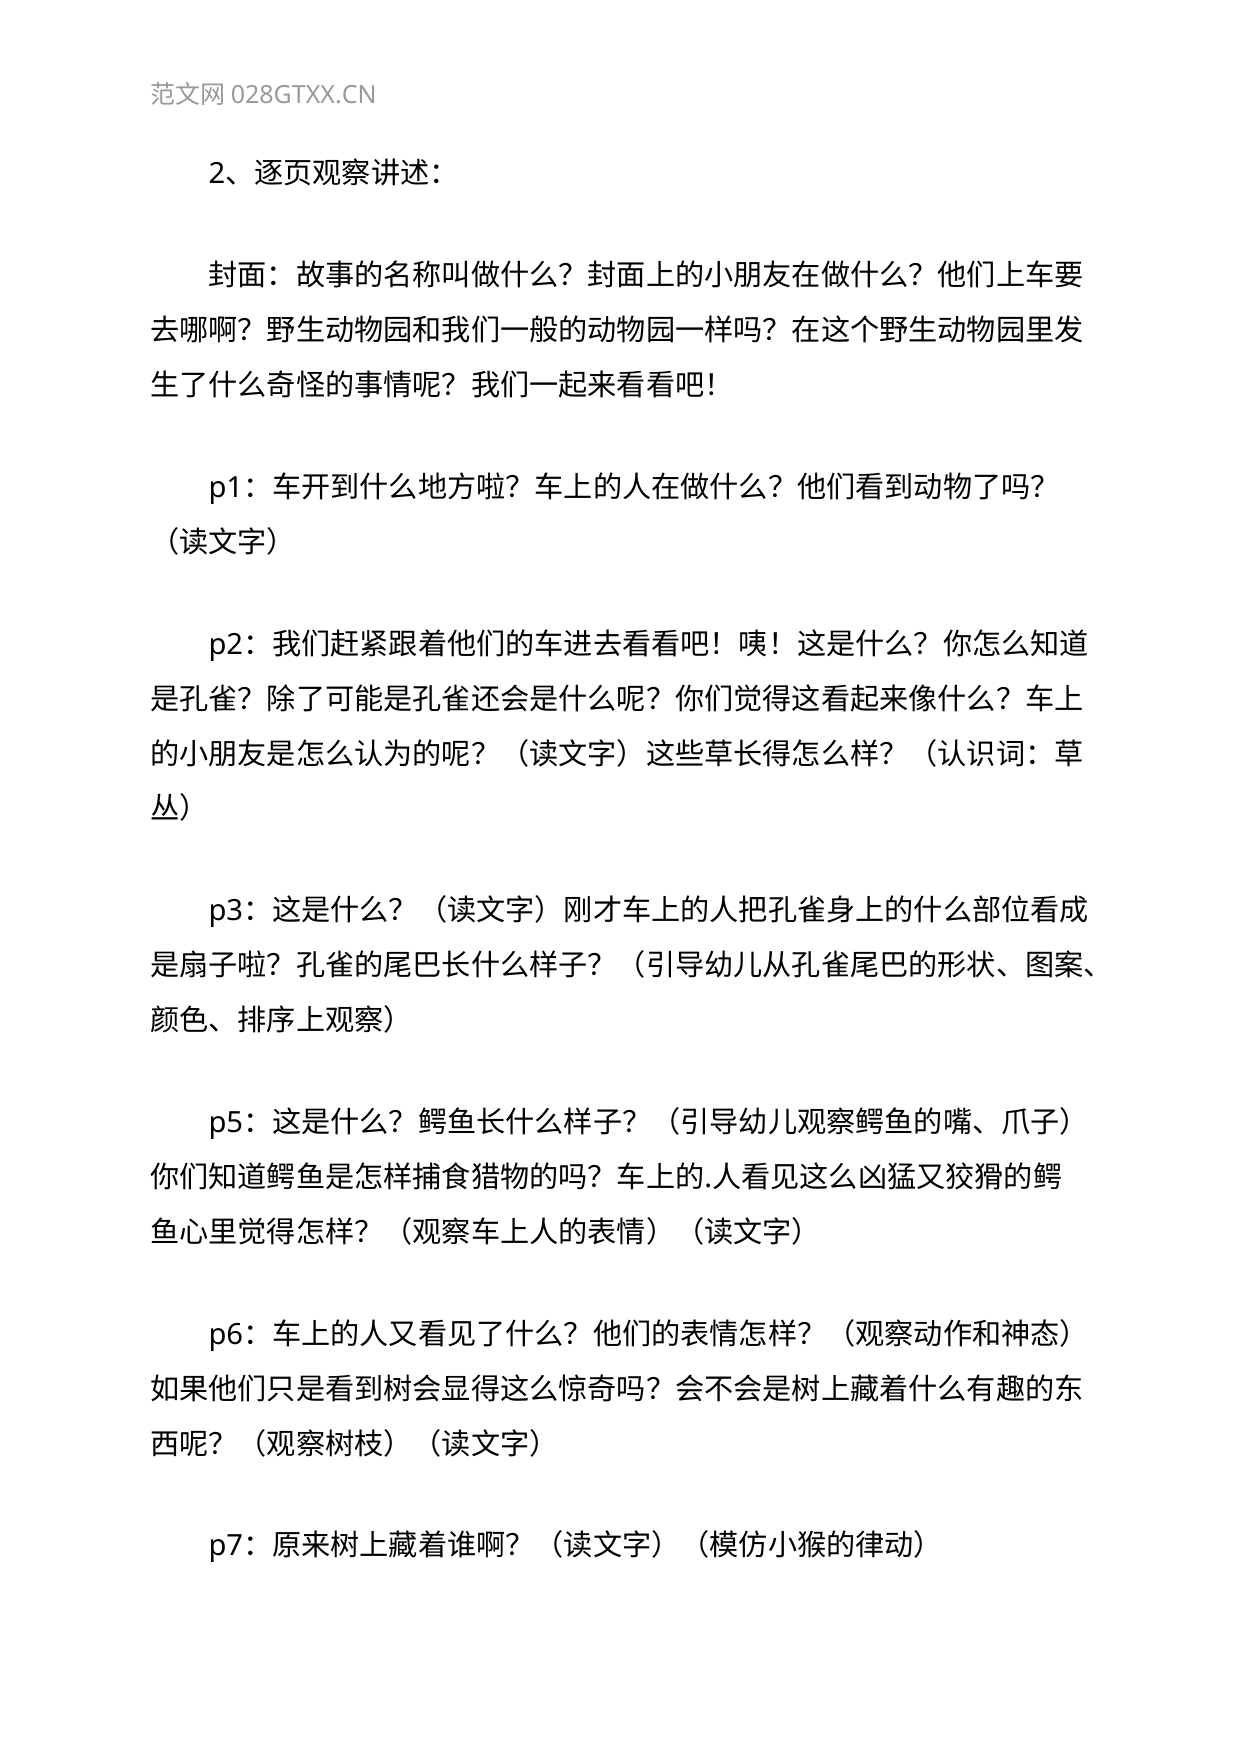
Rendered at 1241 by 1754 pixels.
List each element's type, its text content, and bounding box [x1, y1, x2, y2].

text p2：我们赶紧跟着他们的车进去看看吧！咦！这是什么？你怎么知道是孔雀？除了可能是孔雀还会是什么呢？你们觉得这看起来像什么？车上的小朋友是怎么认为的呢？（读文字）这些草长得怎么样？（认识词：草丛） [150, 620, 1090, 827]
text 封面：故事的名称叫做什么？封面上的小朋友在做什么？他们上车要去哪啊？野生动物园和我们一般的动物园一样吗？在这个野生动物园里发生了什么奇怪的事情呢？我们一起来看看吧！ [150, 252, 1090, 404]
text p5：这是什么？鳄鱼长什么样子？（引导幼儿观察鳄鱼的嘴、爪子）你们知道鳄鱼是怎样捕食猎物的吗？车上的.人看见这么凶猛又狡猾的鳄鱼心里觉得怎样？（观察车上人的表情）（读文字） [150, 1098, 1090, 1251]
text 2、逐页观察讲述： [150, 150, 1090, 192]
text p3：这是什么？（读文字）刚才车上的人把孔雀身上的什么部位看成是扇子啦？孔雀的尾巴长什么样子？（引导幼儿从孔雀尾巴的形状、图案、颜色、排序上观察） [150, 887, 1090, 1039]
text p6：车上的人又看见了什么？他们的表情怎样？（观察动作和神态）如果他们只是看到树会显得这么惊奇吗？会不会是树上藏着什么有趣的东西呢？（观察树枝）（读文字） [150, 1310, 1090, 1462]
text p1：车开到什么地方啦？车上的人在做什么？他们看到动物了吗？（读文字） [150, 463, 1090, 561]
text p7：原来树上藏着谁啊？（读文字）（模仿小猴的律动） [150, 1522, 1090, 1564]
